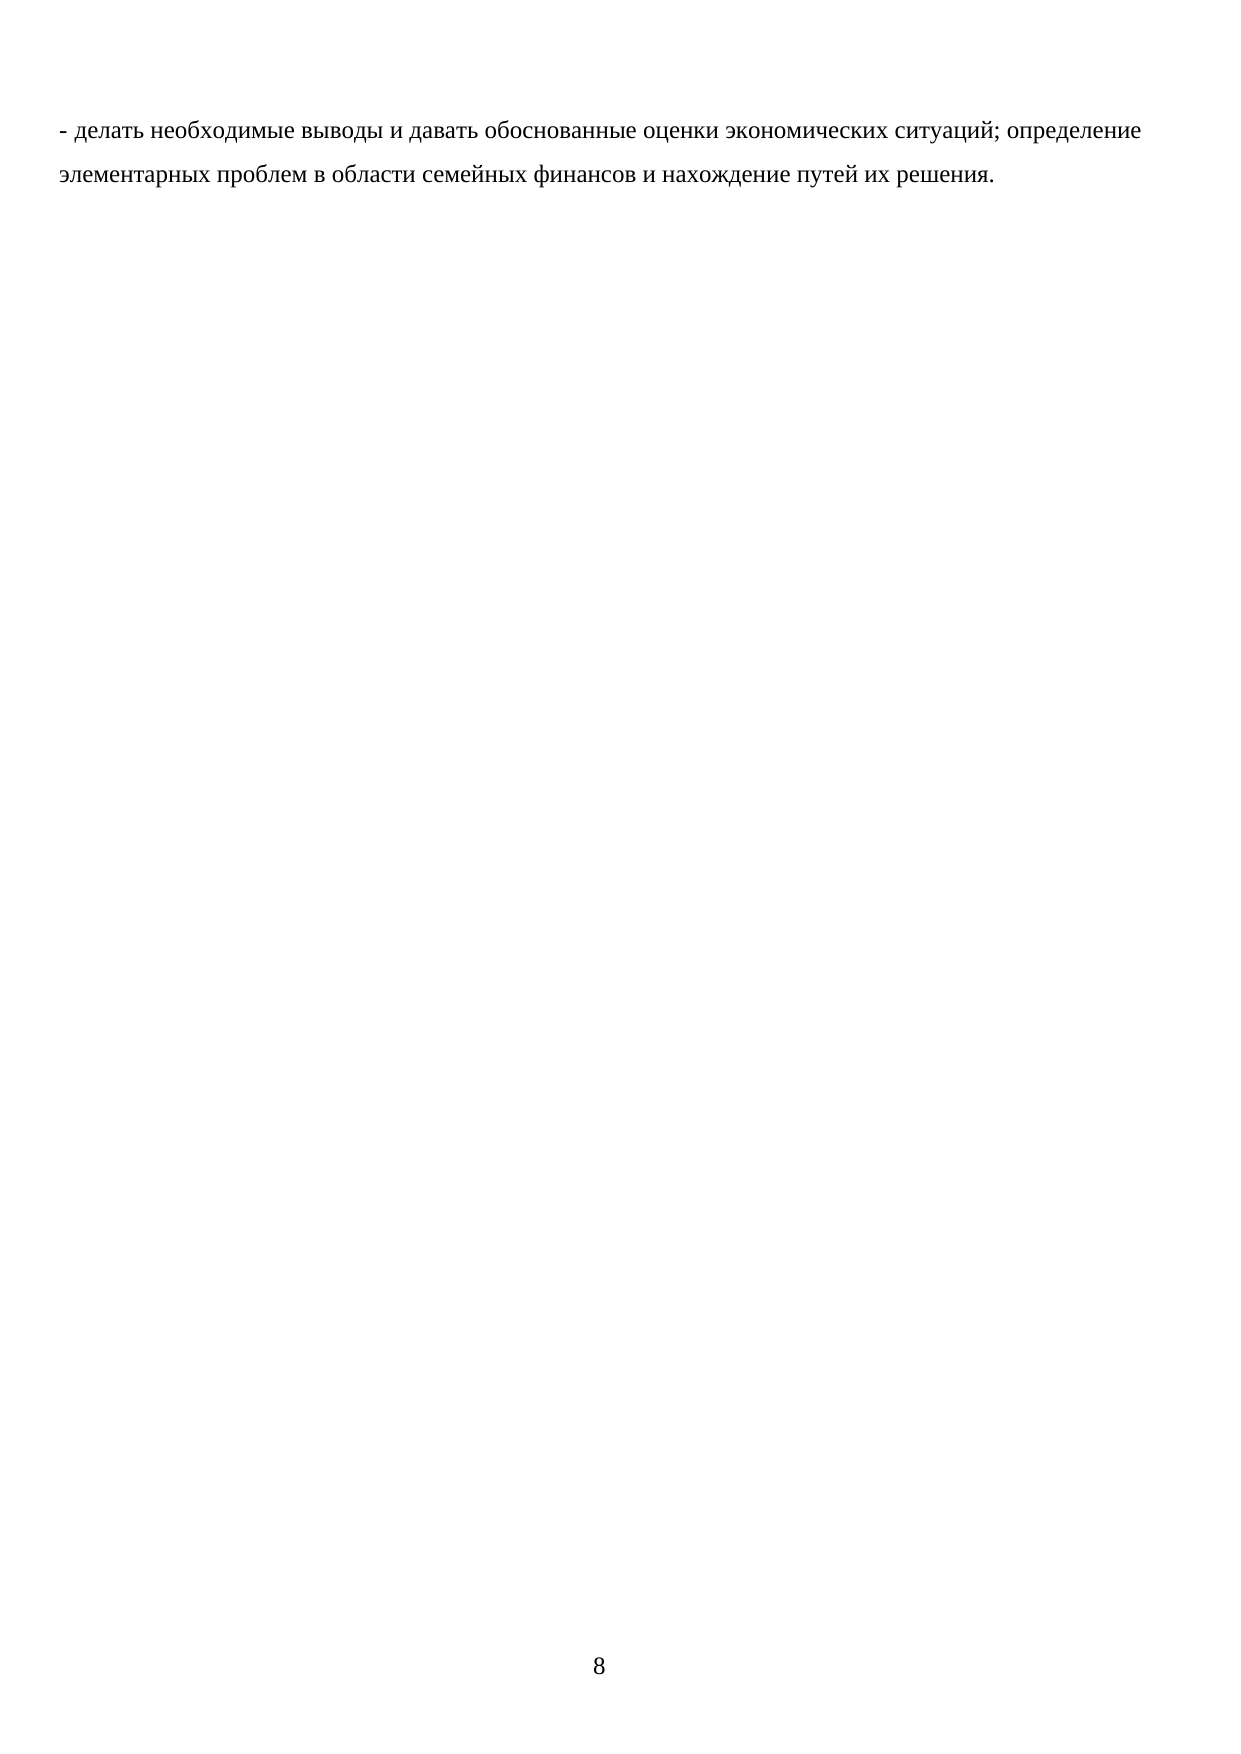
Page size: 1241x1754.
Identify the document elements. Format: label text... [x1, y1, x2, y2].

list делать необходимые выводы и давать обоснованные оценки экономических ситуаций; определение элементарных проблем в области семейных финансов и нахождение путей их решения. [59, 115, 1151, 187]
